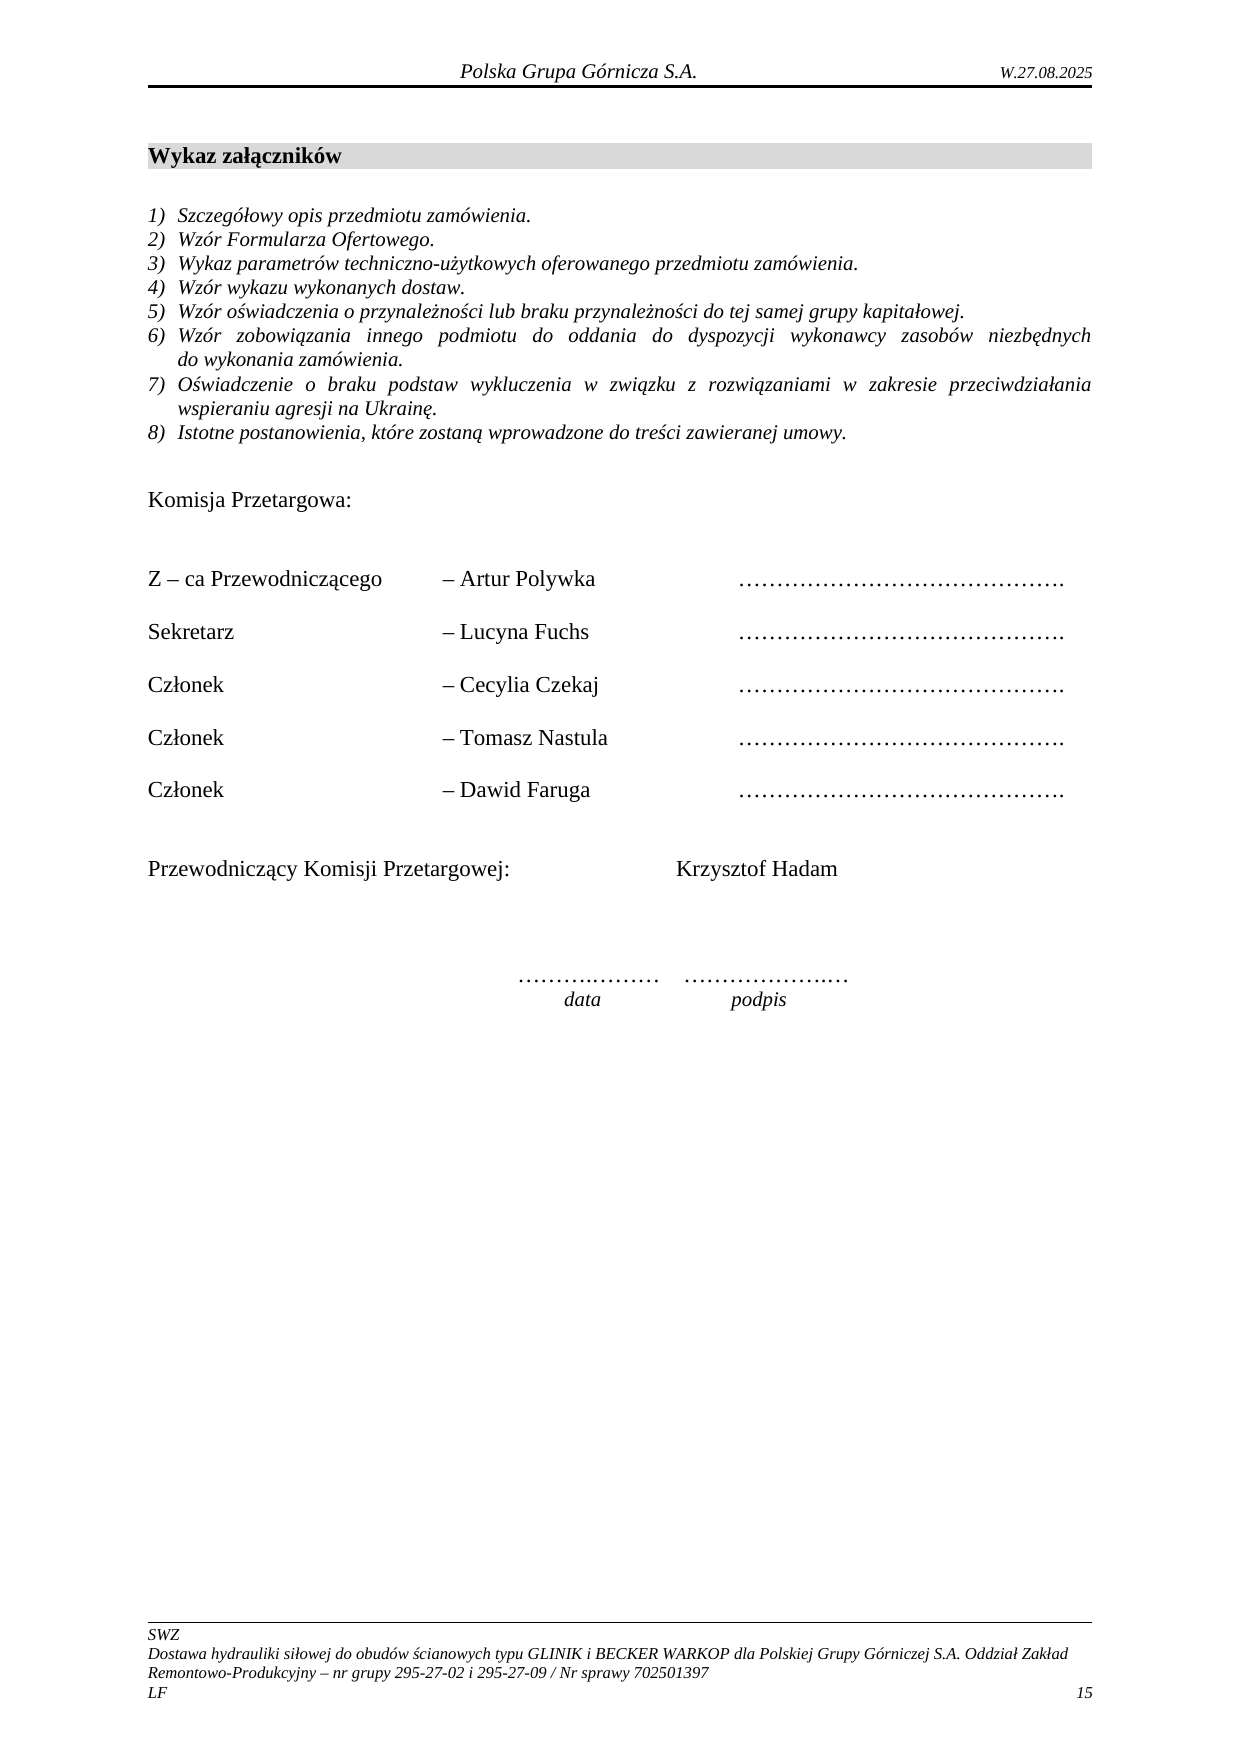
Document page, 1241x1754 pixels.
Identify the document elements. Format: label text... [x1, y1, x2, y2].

list Wzór zobowiązania innego podmiotu do oddania do dyspozycji wykonawcy zasobów niezbędnych do wykonania zamówienia. [148, 323, 1092, 371]
text data podpis [443, 987, 1092, 1011]
text ……….……… ……………….… [443, 961, 1092, 987]
list Wzór oświadczenia o przynależności lub braku przynależności do tej samej grupy kapitałowej. [148, 299, 1092, 323]
text Członek – Dawid Faruga ……………………………………. [148, 776, 1092, 803]
text Komisja Przetargowa: [148, 486, 1092, 513]
text Członek – Cecylia Czekaj ……………………………………. [148, 671, 1092, 697]
text Przewodniczący Komisji Przetargowej: Krzysztof Hadam [148, 855, 1092, 882]
text Członek – Tomasz Nastula ……………………………………. [148, 723, 1092, 750]
list Wykaz parametrów techniczno-użytkowych oferowanego przedmiotu zamówienia. [148, 251, 1092, 275]
list Wzór wykazu wykonanych dostaw. [148, 275, 1092, 299]
list Szczegółowy opis przedmiotu zamówienia. [148, 203, 1092, 227]
text Sekretarz – Lucyna Fuchs ……………………………………. [148, 618, 1092, 644]
list Oświadczenie o braku podstaw wykluczenia w związku z rozwiązaniami w zakresie przeciwdziałania wspieraniu agresji na Ukrainę. [148, 371, 1092, 419]
list Wzór Formularza Ofertowego. [148, 227, 1092, 251]
text Z – ca Przewodniczącego – Artur Polywka ……………………………………. [148, 565, 1092, 592]
subtitle Wykaz załączników [148, 143, 1092, 169]
list Istotne postanowienia, które zostaną wprowadzone do treści zawieranej umowy. [148, 419, 1092, 444]
